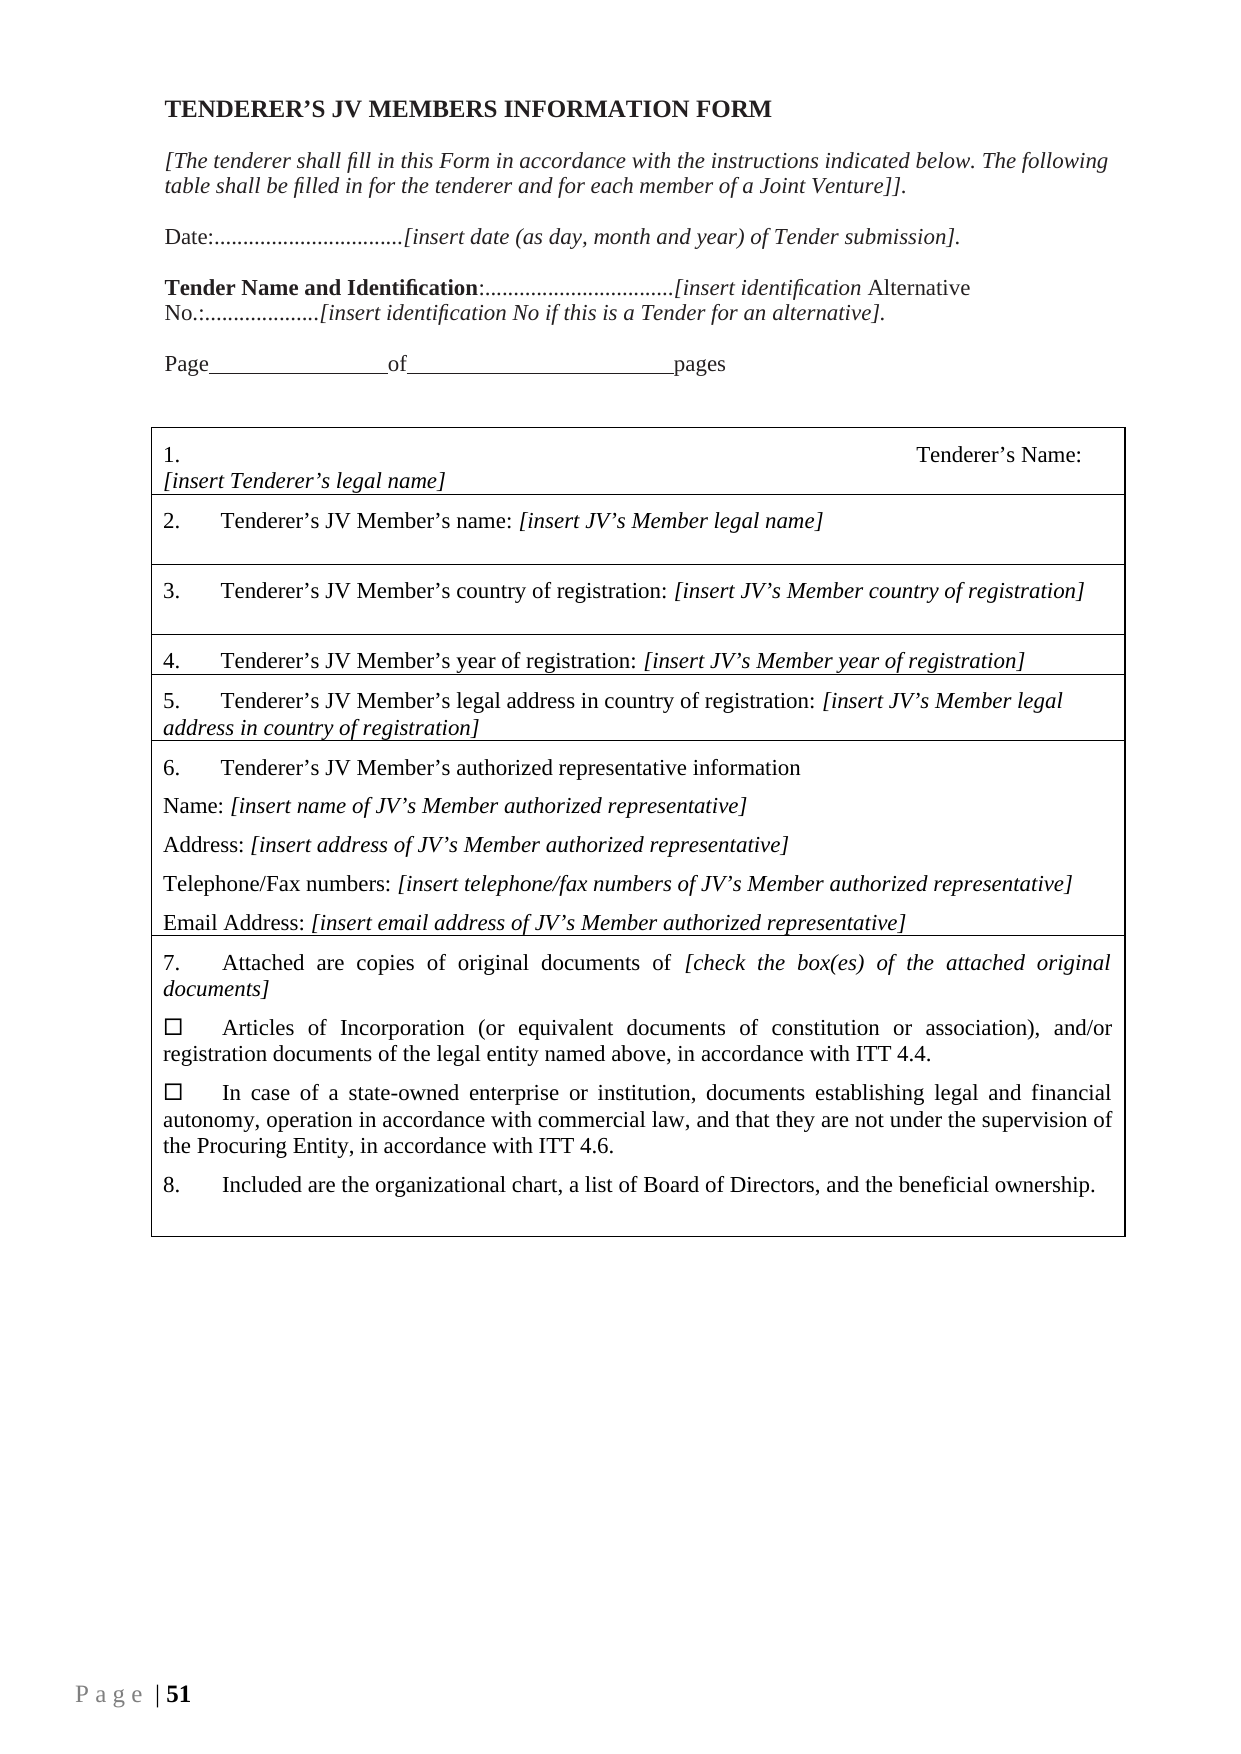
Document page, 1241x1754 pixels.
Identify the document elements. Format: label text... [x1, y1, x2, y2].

table_cell 2. Tenderer’s JV Member’s name: [insert JV’s Member legal name] [152, 495, 1124, 564]
table_header 1. Tenderer’s Name: [insert Tenderer’s legal name] [152, 428, 1124, 493]
table_cell 7. Attached are copies of original documents of [check the box(es) of the attached original documents] Articles of Incorporation (or equivalent documents of constitution or association), and/or registration documents of the legal entity named above, in accordance with ITT 4.4. In case of a state-owned enterprise or institution, documents establishing legal and financial autonomy, operation in accordance with commercial law, and that they are not under the supervision of the Procuring Entity, in accordance with ITT 4.6. 8. Included are the organizational chart, a list of Board of Directors, and the beneficial ownership. [152, 936, 1124, 1236]
table_cell 4. Tenderer’s JV Member’s year of registration: [insert JV’s Member year of registration] [152, 635, 1124, 674]
text Date:.................................[insert date (as day, month and year) of Tender submission]. [164, 223, 1165, 250]
table_cell 5. Tenderer’s JV Member’s legal address in country of registration: [insert JV’s Member legal address in country of registration] [152, 675, 1124, 740]
subtitle TENDERER’S JV MEMBERS INFORMATION FORM [164, 94, 1165, 123]
text Tender Name and Identiﬁcation:.................................[insert identiﬁcation Alternative No.:....................[insert identiﬁcation No if this is a Tender for an alternative]. [164, 275, 1077, 325]
text [The tenderer shall ﬁll in this Form in accordance with the instructions indicated below. The following table shall be ﬁlled in for the tenderer and for each member of a Joint Venture]]. [164, 148, 1152, 199]
text Page of pages [164, 350, 1165, 376]
table_cell 6. Tenderer’s JV Member’s authorized representative information Name: [insert name of JV’s Member authorized representative] Address: [insert address of JV’s Member authorized representative] Telephone/Fax numbers: [insert telephone/fax numbers of JV’s Member authorized representative] Email Address: [insert email address of JV’s Member authorized representative] [152, 741, 1124, 935]
table_cell 3. Tenderer’s JV Member’s country of registration: [insert JV’s Member country of registration] [152, 565, 1124, 634]
